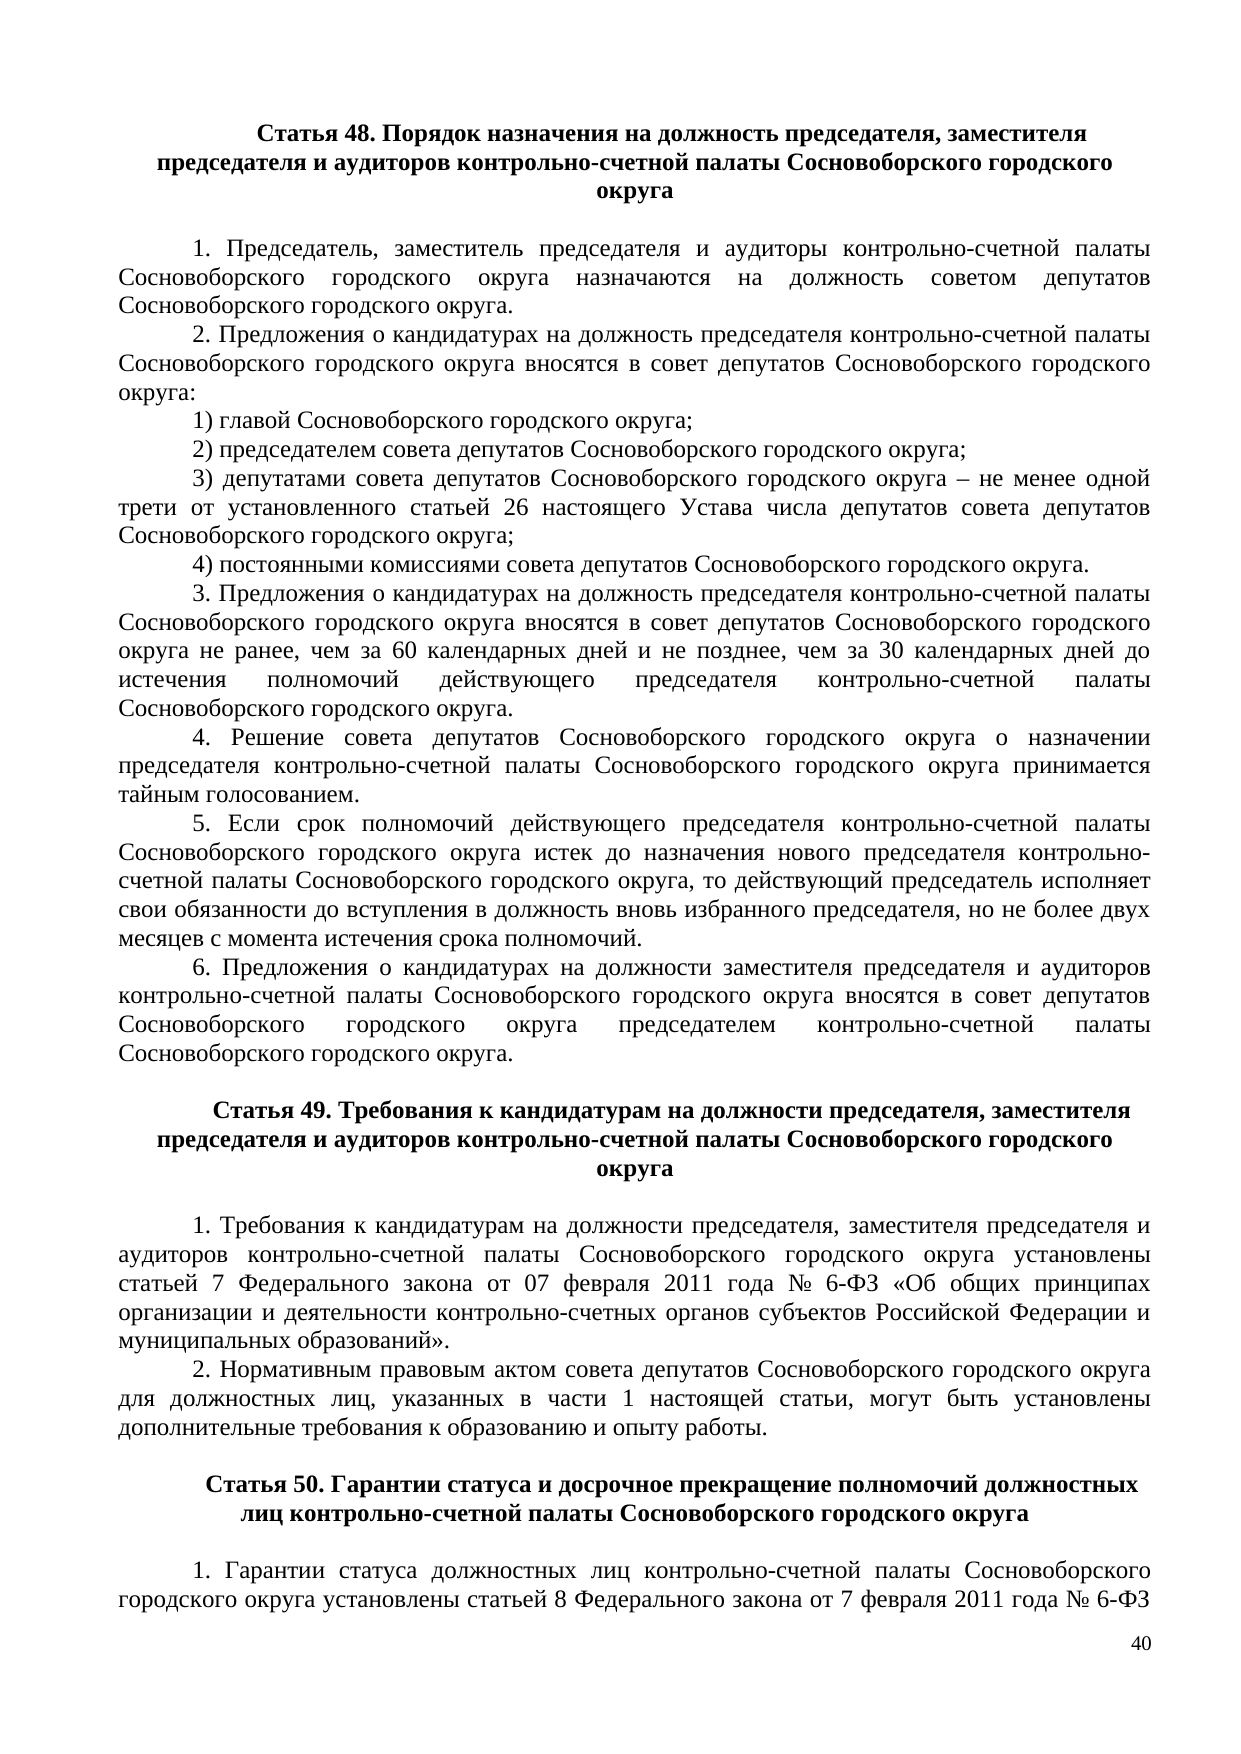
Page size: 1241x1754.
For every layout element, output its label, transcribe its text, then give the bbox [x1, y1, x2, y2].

text 1. Председатель, заместитель председателя и аудиторы контрольно-счетной палаты Сосновоборского городского округа назначаются на должность советом депутатов Сосновоборского городского округа. [118, 233, 1152, 319]
text 5. Если срок полномочий действующего председателя контрольно-счетной палаты Сосновоборского городского округа истек до назначения нового председателя контрольно-счетной палаты Сосновоборского городского округа, то действующий председатель исполняет свои обязанности до вступления в должность вновь избранного председателя, но не более двух месяцев с момента истечения срока полномочий. [118, 808, 1152, 952]
text 4. Решение совета депутатов Сосновоборского городского округа о назначении председателя контрольно-счетной палаты Сосновоборского городского округа принимается тайным голосованием. [118, 722, 1152, 808]
text 1) главой Сосновоборского городского округа; [118, 406, 1152, 434]
text 3) депутатами совета депутатов Сосновоборского городского округа – не менее одной трети от установленного статьей 26 настоящего Устава числа депутатов совета депутатов Сосновоборского городского округа; [118, 463, 1152, 549]
text Статья 50. Гарантии статуса и досрочное прекращение полномочий должностных лиц контрольно-счетной палаты Сосновоборского городского округа [118, 1469, 1152, 1527]
text Статья 49. Требования к кандидатурам на должности председателя, заместителя председателя и аудиторов контрольно-счетной палаты Сосновоборского городского округа [118, 1096, 1152, 1182]
text 2. Нормативным правовым актом совета депутатов Сосновоборского городского округа для должностных лиц, указанных в части 1 настоящей статьи, могут быть установлены дополнительные требования к образованию и опыту работы. [118, 1354, 1152, 1441]
text 1. Требования к кандидатурам на должности председателя, заместителя председателя и аудиторов контрольно-счетной палаты Сосновоборского городского округа установлены статьей 7 Федерального закона от 07 февраля 2011 года № 6-ФЗ «Об общих принципах организации и деятельности контрольно-счетных органов субъектов Российской Федерации и муниципальных образований». [118, 1211, 1152, 1354]
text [118, 1556, 1152, 1613]
text Статья 48. Порядок назначения на должность председателя, заместителя председателя и аудиторов контрольно-счетной палаты Сосновоборского городского округа [118, 118, 1152, 204]
text 4) постоянными комиссиями совета депутатов Сосновоборского городского округа. [118, 549, 1152, 578]
text 2. Предложения о кандидатурах на должность председателя контрольно-счетной палаты Сосновоборского городского округа вносятся в совет депутатов Сосновоборского городского округа: [118, 319, 1152, 406]
text 6. Предложения о кандидатурах на должности заместителя председателя и аудиторов контрольно-счетной палаты Сосновоборского городского округа вносятся в совет депутатов Сосновоборского городского округа председателем контрольно-счетной палаты Сосновоборского городского округа. [118, 952, 1152, 1067]
text 2) председателем совета депутатов Сосновоборского городского округа; [118, 434, 1152, 463]
text 3. Предложения о кандидатурах на должность председателя контрольно-счетной палаты Сосновоборского городского округа вносятся в совет депутатов Сосновоборского городского округа не ранее, чем за 60 календарных дней и не позднее, чем за 30 календарных дней до истечения полномочий действующего председателя контрольно-счетной палаты Сосновоборского городского округа. [118, 578, 1152, 722]
